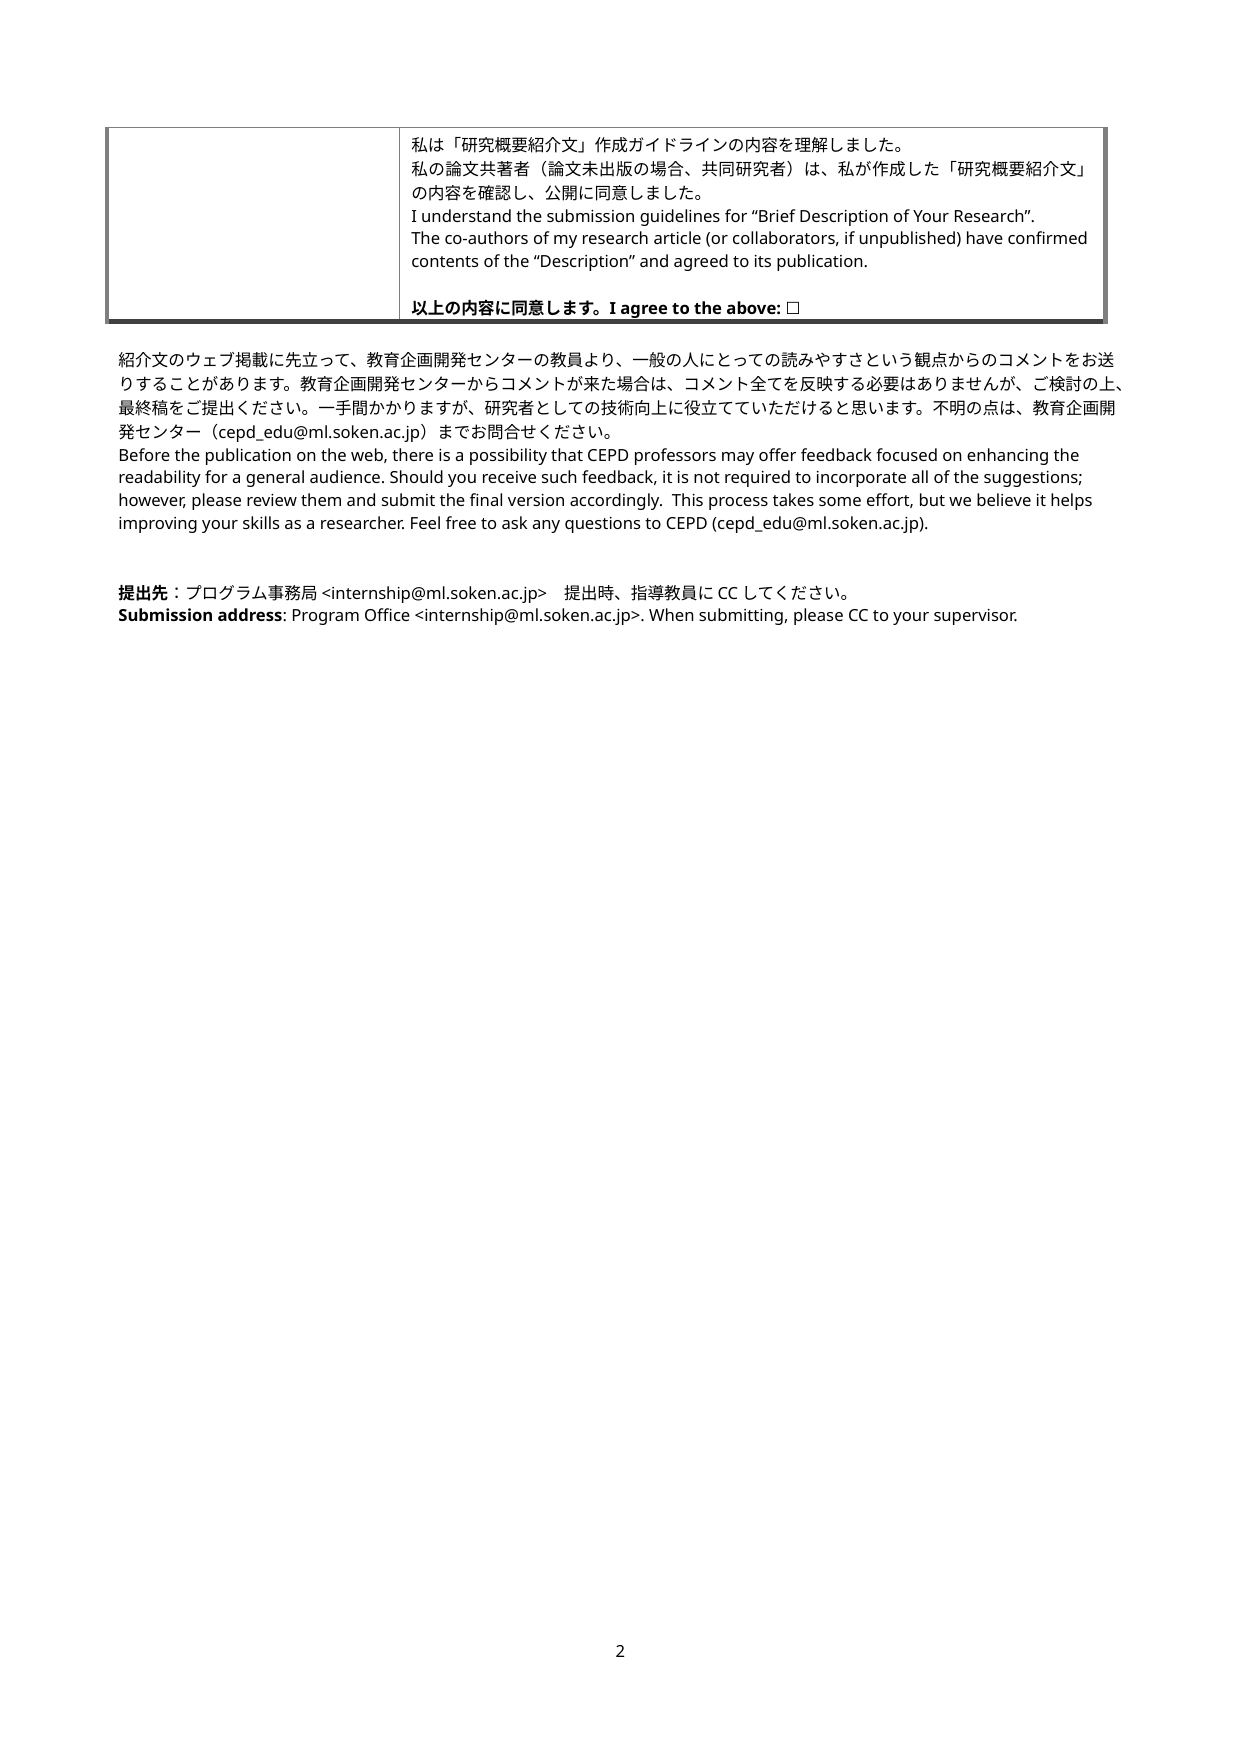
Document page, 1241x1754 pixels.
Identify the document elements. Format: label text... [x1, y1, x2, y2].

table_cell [400, 128, 1103, 319]
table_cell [109, 128, 399, 319]
text 提出先：プログラム事務局 <internship@ml.soken.ac.jp> 提出時、指導教員にCCしてください。 [118, 580, 1122, 604]
text Submission address: Program Office <internship@ml.soken.ac.jp>. When submitting, please CC to your supervisor. [118, 604, 1122, 627]
text 紹介文のウェブ掲載に先立って、教育企画開発センターの教員より、一般の人にとっての読みやすさという観点からのコメントをお送りすることがあります。教育企画開発センターからコメントが来た場合は、コメント全てを反映する必要はありませんが、ご検討の上、最終稿をご提出ください。一手間かかりますが、研究者としての技術向上に役立てていただけると思います。不明の点は、教育企画開発センター（cepd_edu@ml.soken.ac.jp）までお問合せください。 [118, 347, 1122, 443]
text Before the publication on the web, there is a possibility that CEPD professors may offer feedback focused on enhancing the readability for a general audience. Should you receive such feedback, it is not required to incorporate all of the suggestions; however, please review them and submit the final version accordingly. This process takes some effort, but we believe it helps improving your skills as a researcher. Feel free to ask any questions to CEPD (cepd_edu@ml.soken.ac.jp). [118, 443, 1122, 534]
